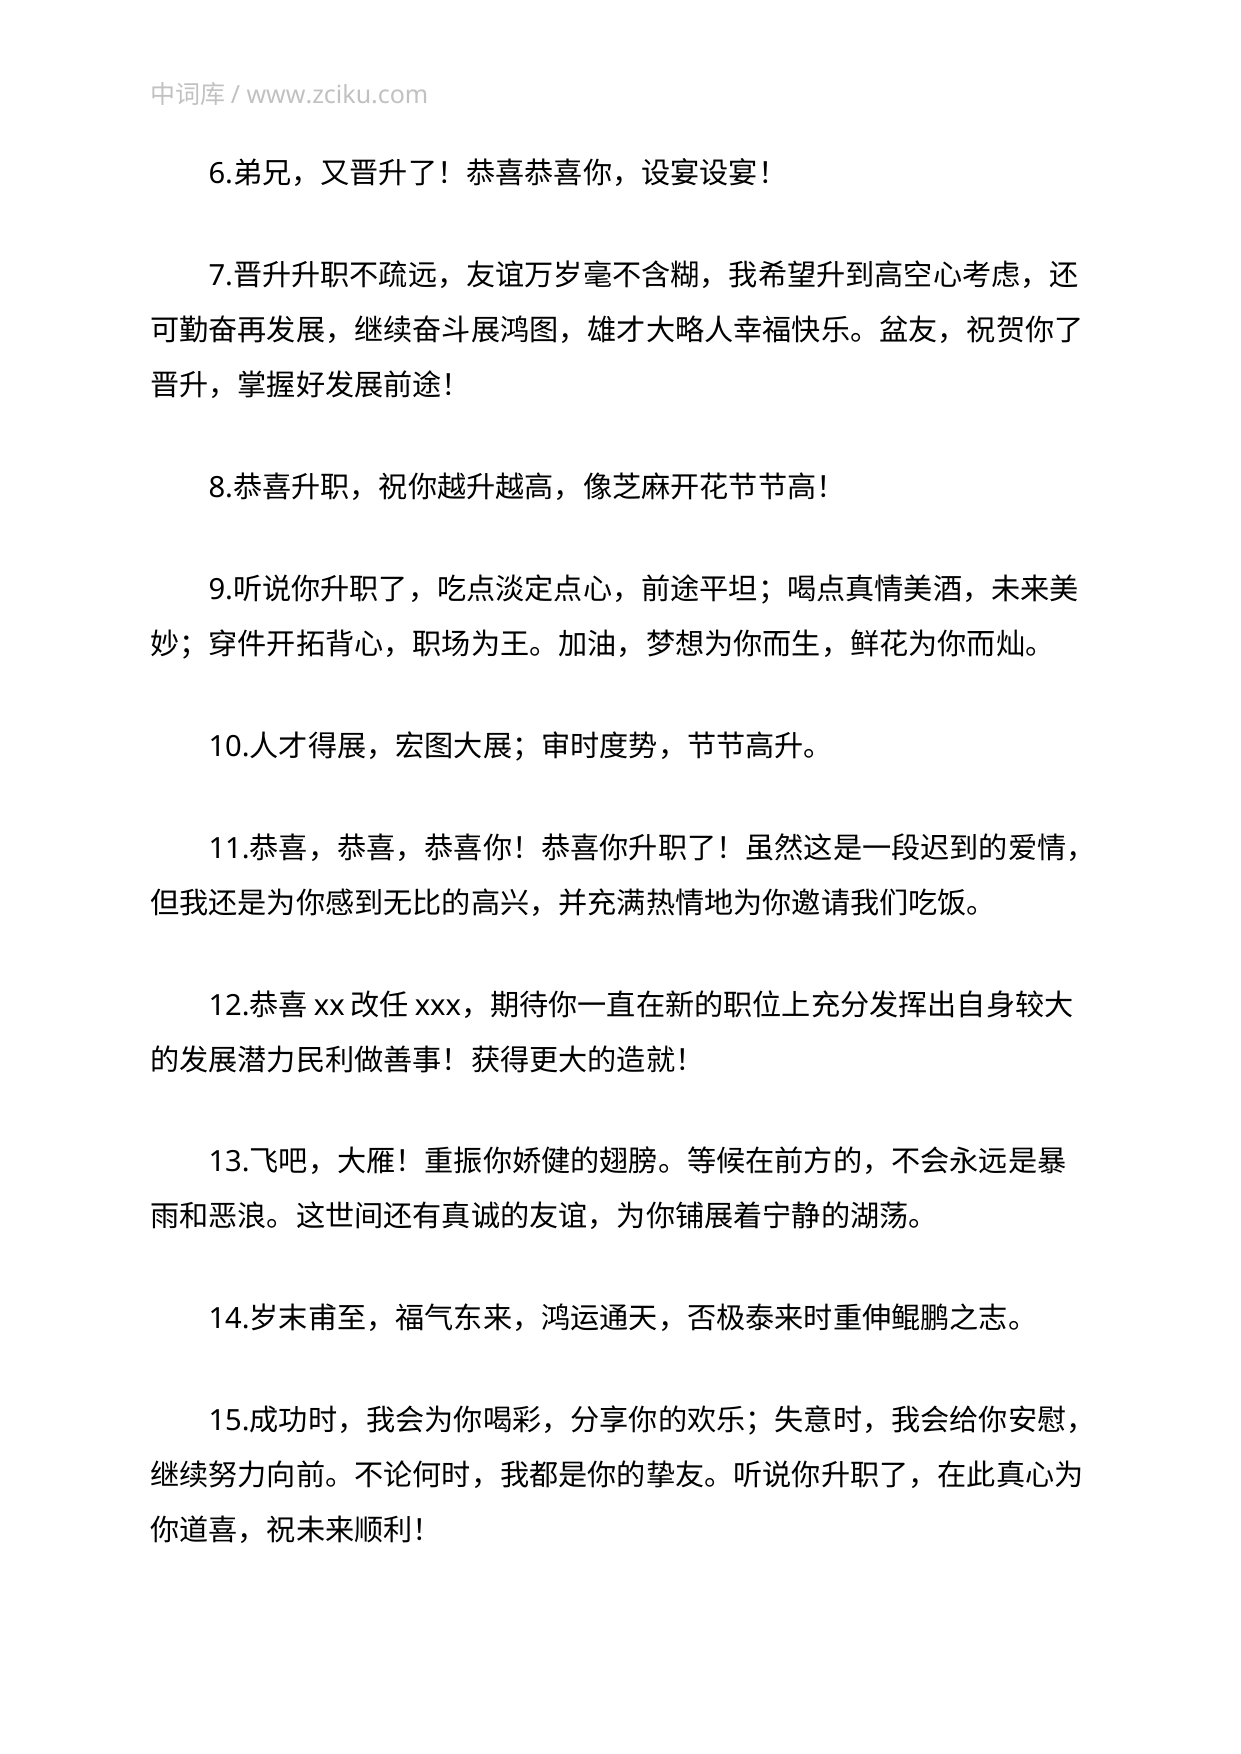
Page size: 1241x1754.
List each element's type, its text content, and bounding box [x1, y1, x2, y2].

text 14.岁末甫至，福气东来，鸿运通天，否极泰来时重伸鲲鹏之志。 [150, 1295, 1090, 1337]
text 12.恭喜xx改任xxx，期待你一直在新的职位上充分发挥出自身较大的发展潜力民利做善事！获得更大的造就！ [150, 981, 1090, 1078]
text 6.弟兄，又晋升了！恭喜恭喜你，设宴设宴！ [150, 150, 1090, 192]
text 11.恭喜，恭喜，恭喜你！恭喜你升职了！虽然这是一段迟到的爱情，但我还是为你感到无比的高兴，并充满热情地为你邀请我们吃饭。 [150, 824, 1090, 922]
text 9.听说你升职了，吃点淡定点心，前途平坦；喝点真情美酒，未来美妙；穿件开拓背心，职场为王。加油，梦想为你而生，鲜花为你而灿。 [150, 566, 1090, 663]
text 10.人才得展，宏图大展；审时度势，节节高升。 [150, 722, 1090, 765]
text 15.成功时，我会为你喝彩，分享你的欢乐；失意时，我会给你安慰，继续努力向前。不论何时，我都是你的挚友。听说你升职了，在此真心为你道喜，祝未来顺利！ [150, 1397, 1090, 1549]
text 7.晋升升职不疏远，友谊万岁毫不含糊，我希望升到高空心考虑，还可勤奋再发展，继续奋斗展鸿图，雄才大略人幸福快乐。盆友，祝贺你了晋升，掌握好发展前途！ [150, 252, 1090, 404]
text 13.飞吧，大雁！重振你娇健的翅膀。等候在前方的，不会永远是暴雨和恶浪。这世间还有真诚的友谊，为你铺展着宁静的湖荡。 [150, 1138, 1090, 1235]
text 8.恭喜升职，祝你越升越高，像芝麻开花节节高！ [150, 464, 1090, 506]
